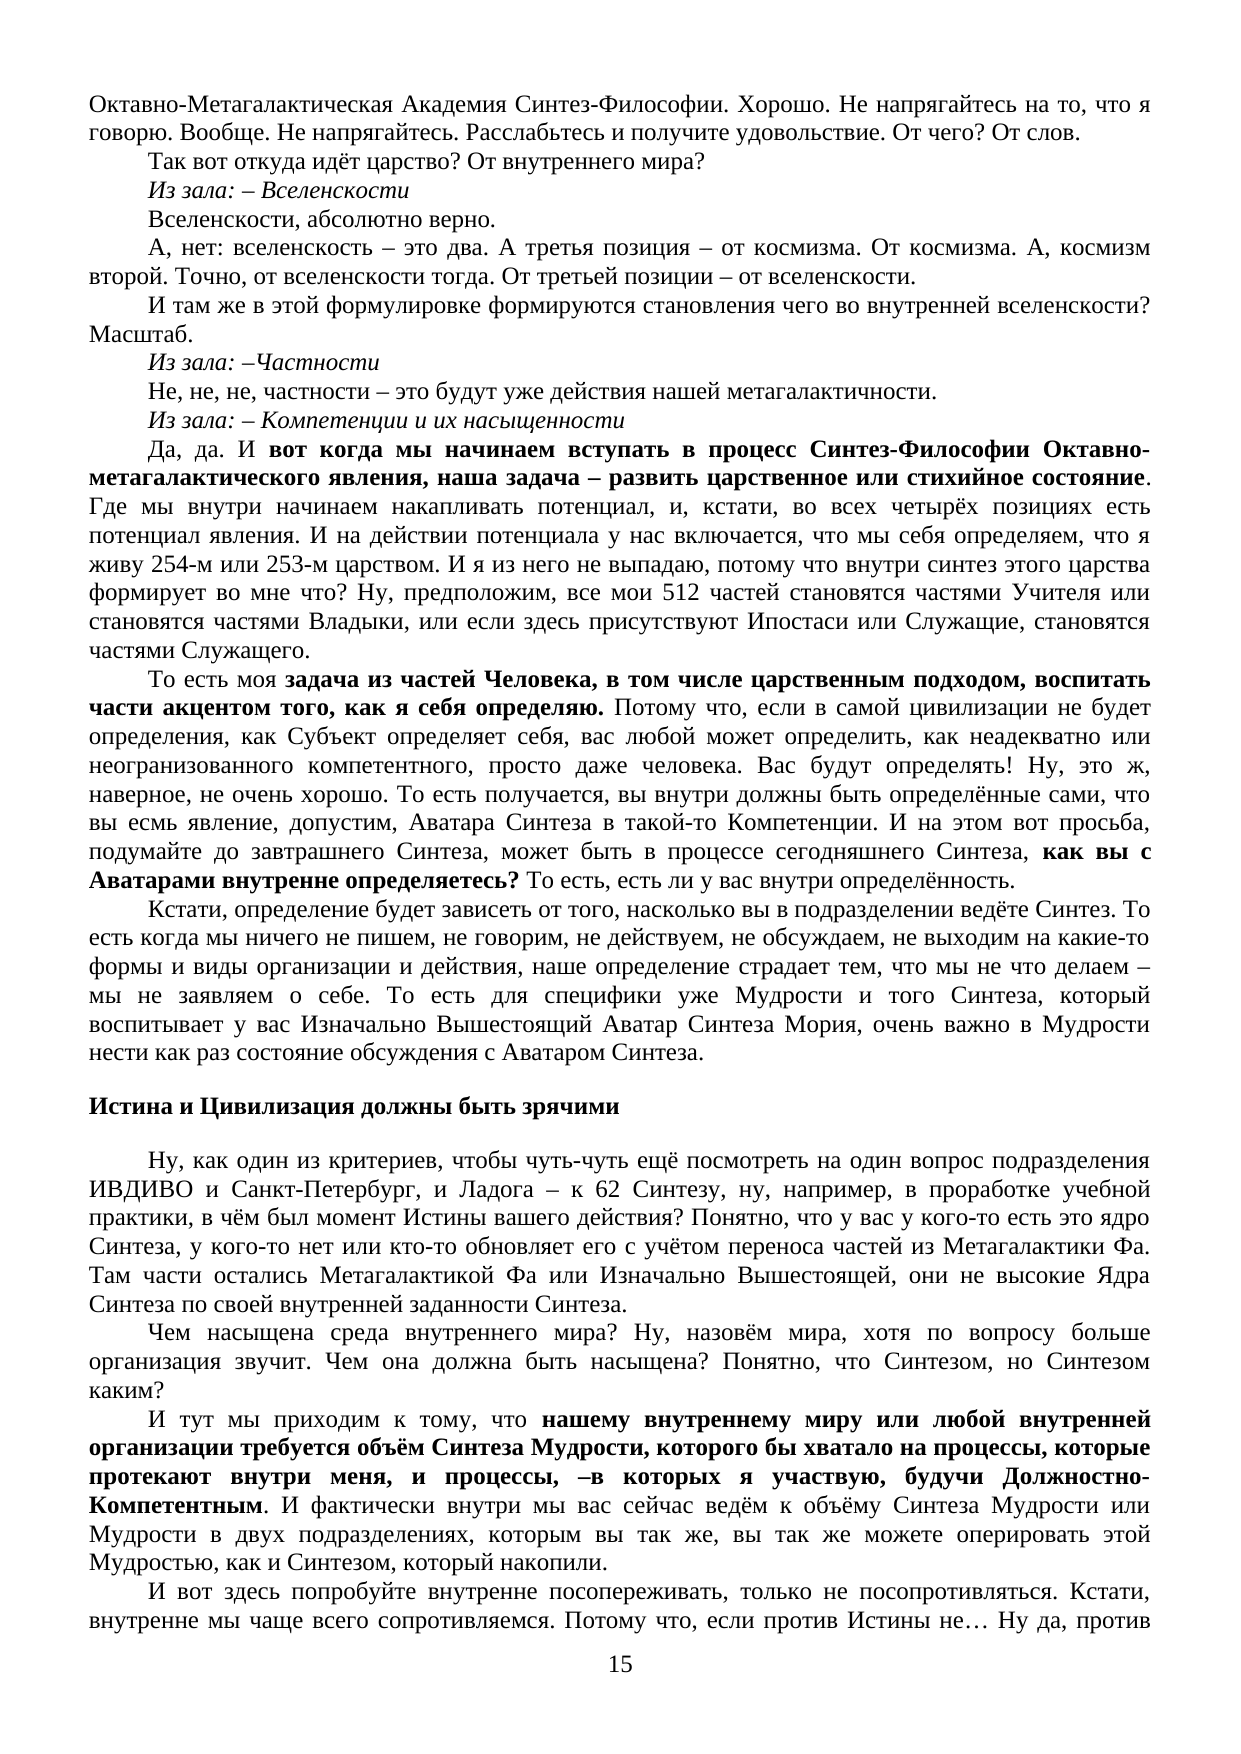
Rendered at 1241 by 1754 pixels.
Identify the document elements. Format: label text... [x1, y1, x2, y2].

text Ну, как один из критериев, чтобы чуть-чуть ещё посмотреть на один вопрос подразделения ИВДИВО и Санкт-Петербург, и Ладога – к 62 Синтезу, ну, например, в проработке учебной практики, в чём был момент Истины вашего действия? Понятно, что у вас у кого-то есть это ядро Синтеза, у кого-то нет или кто-то обновляет его с учётом переноса частей из Метагалактики Фа. Там части остались Метагалактикой Фа или Изначально Вышестоящей, они не высокие Ядра Синтеза по своей внутренней заданности Синтеза. [89, 1145, 1152, 1317]
text И тут мы приходим к тому, что нашему внутреннему миру или любой внутренней организации требуется объём Синтеза Мудрости, которого бы хватало на процессы, которые протекают внутри меня, и процессы, ‒в которых я участвую, будучи Должностно- Компетентным. И фактически внутри мы вас сейчас ведём к объёму Синтеза Мудрости или Мудрости в двух подразделениях, которым вы так же, вы так же можете оперировать этой Мудростью, как и Синтезом, который накопили. [89, 1404, 1152, 1576]
text То есть моя задача из частей Человека, в том числе царственным подходом, воспитать части акцентом того, как я себя определяю. Потому что, если в самой цивилизации не будет определения, как Субъект определяет себя, вас любой может определить, как неадекватно или неогранизованного компетентного, просто даже человека. Вас будут определять! Ну, это ж, наверное, не очень хорошо. То есть получается, вы внутри должны быть определённые сами, что вы есмь явление, допустим, Аватара Синтеза в такой-то Компетенции. И на этом вот просьба, подумайте до завтрашнего Синтеза, может быть в процессе сегодняшнего Синтеза, как вы с Аватарами внутренне определяетесь? То есть, есть ли у вас внутри определённость. [89, 664, 1152, 894]
text Чем насыщена среда внутреннего мира? Ну, назовём мира, хотя по вопросу больше организация звучит. Чем она должна быть насыщена? Понятно, что Синтезом, но Синтезом каким? [89, 1317, 1152, 1404]
text И там же в этой формулировке формируются становления чего во внутренней вселенскости? Масштаб. [89, 290, 1152, 347]
text Так вот откуда идёт царство? От внутреннего мира? [89, 146, 1152, 175]
text Из зала: –Частности [89, 347, 1152, 376]
text Из зала: – Компетенции и их насыщенности [89, 405, 1152, 434]
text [89, 1576, 1152, 1634]
text Не, не, не, частности – это будут уже действия нашей метагалактичности. [89, 376, 1152, 405]
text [89, 89, 1152, 146]
text Вселенскости, абсолютно верно. [89, 204, 1152, 232]
text Кстати, определение будет зависеть от того, насколько вы в подразделении ведёте Синтез. То есть когда мы ничего не пишем, не говорим, не действуем, не обсуждаем, не выходим на какие-то формы и виды организации и действия, наше определение страдает тем, что мы не что делаем – мы не заявляем о себе. То есть для специфики уже Мудрости и того Синтеза, который воспитывает у вас Изначально Вышестоящий Аватар Синтеза Мория, очень важно в Мудрости нести как раз состояние обсуждения с Аватаром Синтеза. [89, 894, 1152, 1066]
text Истина и Цивилизация должны быть зрячими [89, 1091, 1152, 1120]
text Из зала: – Вселенскости [89, 175, 1152, 204]
text А, нет: вселенскость – это два. А третья позиция – от космизма. От космизма. А, космизм второй. Точно, от вселенскости тогда. От третьей позиции – от вселенскости. [89, 232, 1152, 290]
text Да, да. И вот когда мы начинаем вступать в процесс Синтез-Философии Октавно-метагалактического явления, наша задача – развить царственное или стихийное состояние. Где мы внутри начинаем накапливать потенциал, и, кстати, во всех четырёх позициях есть потенциал явления. И на действии потенциала у нас включается, что мы себя определяем, что я живу 254-м или 253-м царством. И я из него не выпадаю, потому что внутри синтез этого царства формирует во мне что? Ну, предположим, все мои 512 частей становятся частями Учителя или становятся частями Владыки, или если здесь присутствуют Ипостаси или Служащие, становятся частями Служащего. [89, 434, 1152, 664]
